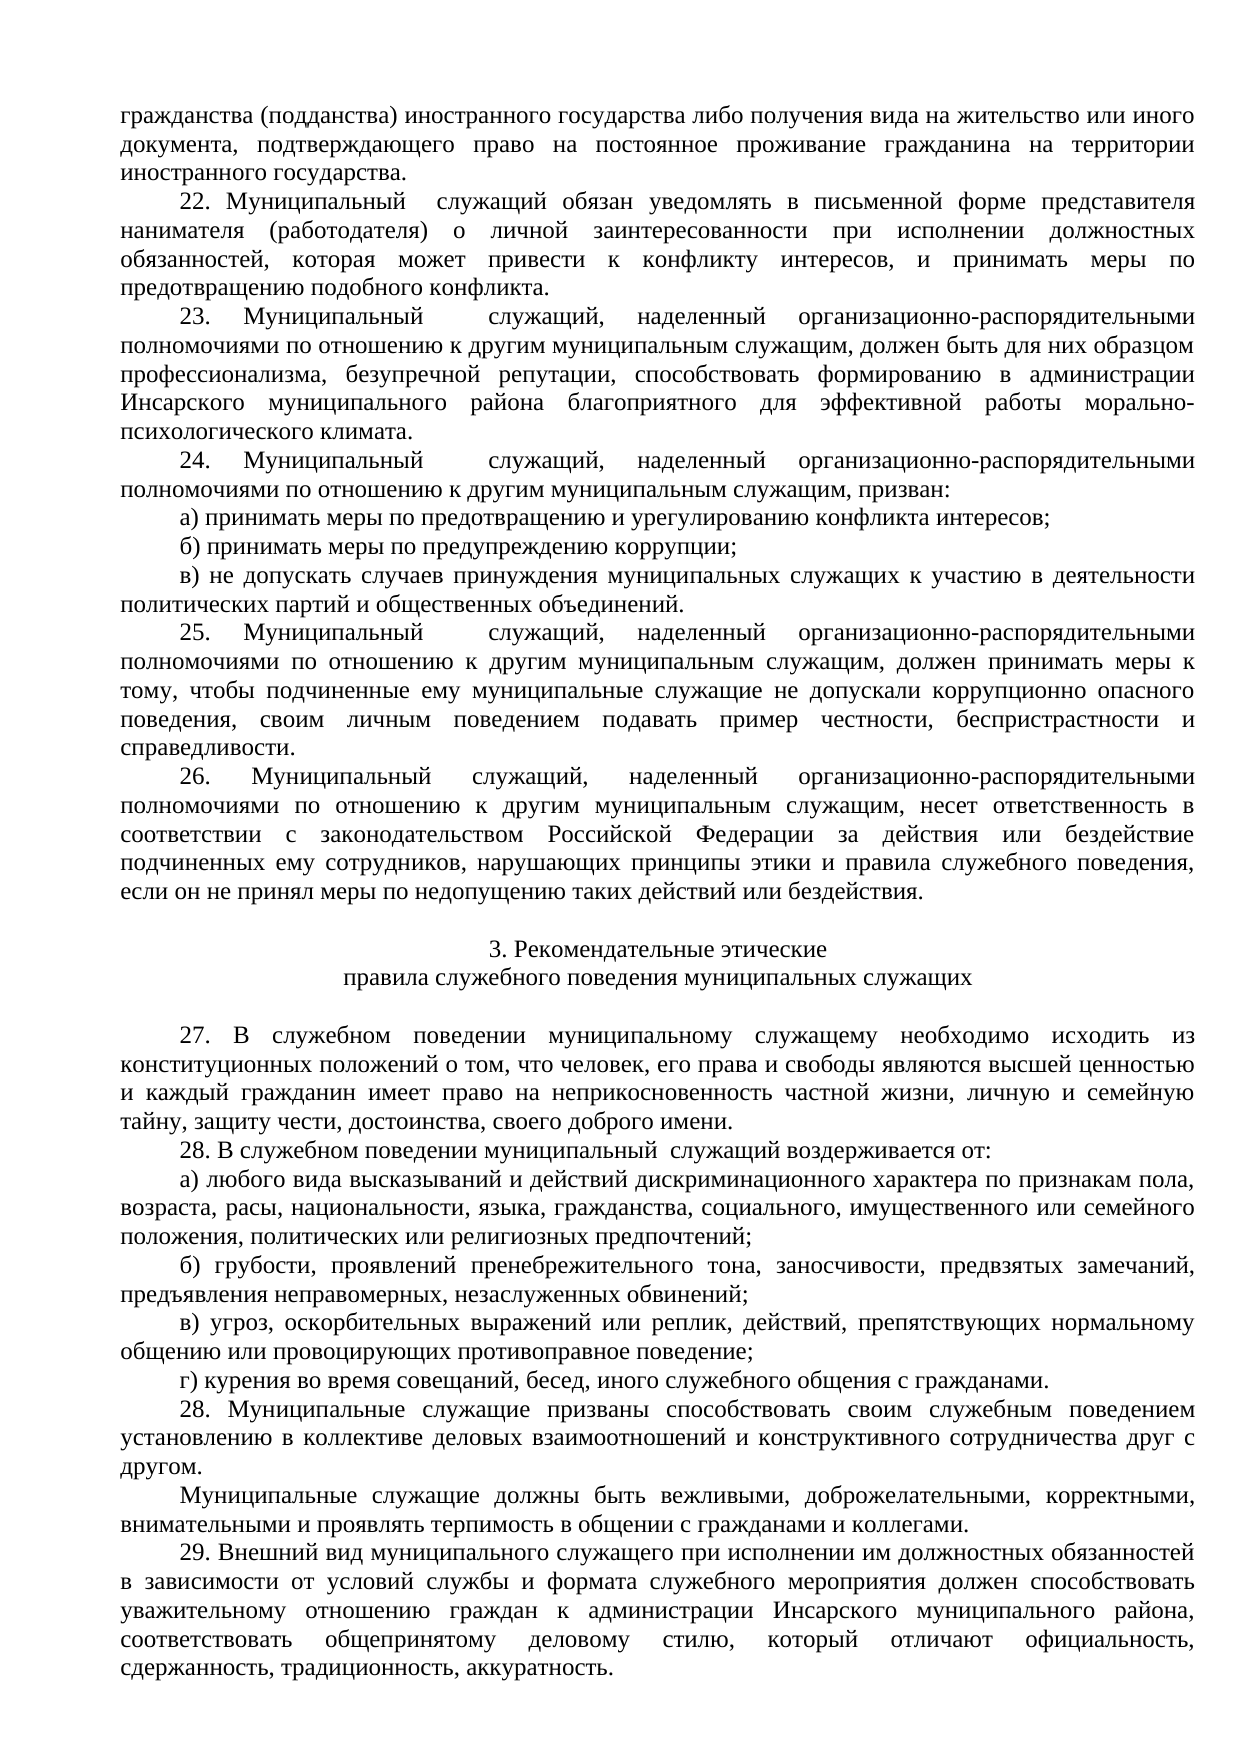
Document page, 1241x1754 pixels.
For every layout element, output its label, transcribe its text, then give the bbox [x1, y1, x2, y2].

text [120, 100, 1196, 186]
text 28. Муниципальные служащие призваны способствовать своим служебным поведением установлению в коллективе деловых взаимоотношений и конструктивного сотрудничества друг с другом. [120, 1394, 1196, 1480]
text 22. Муниципальный служащий обязан уведомлять в письменной форме представителя нанимателя (работодателя) о личной заинтересованности при исполнении должностных обязанностей, которая может привести к конфликту интересов, и принимать меры по предотвращению подобного конфликта. [120, 272, 1196, 301]
text 24. Муниципальный служащий, наделенный организационно-распорядительными полномочиями по отношению к другим муниципальным служащим, призван: [120, 445, 1196, 502]
text а) любого вида высказываний и действий дискриминационного характера по признакам пола, возраста, расы, национальности, языка, гражданства, социального, имущественного или семейного положения, политических или религиозных предпочтений; [120, 1164, 1196, 1250]
text в) угроз, оскорбительных выражений или реплик, действий, препятствующих нормальному общению или провоцирующих противоправное поведение; [120, 1307, 1196, 1365]
text 27. В служебном поведении муниципальному служащему необходимо исходить из конституционных положений о том, что человек, его права и свободы являются высшей ценностью и каждый гражданин имеет право на неприкосновенность частной жизни, личную и семейную тайну, защиту чести, достоинства, своего доброго имени. [120, 1020, 1196, 1135]
text а) принимать меры по предотвращению и урегулированию конфликта интересов; [120, 502, 1196, 531]
text 29. Внешний вид муниципального служащего при исполнении им должностных обязанностей в зависимости от условий службы и формата служебного мероприятия должен способствовать уважительному отношению граждан к администрации Инсарского муниципального района, соответствовать общепринятому деловому стилю, который отличают официальность, сдержанность, традиционность, аккуратность. [120, 1537, 1196, 1681]
text г) курения во время совещаний, бесед, иного служебного общения с гражданами. [120, 1365, 1196, 1394]
text 26. Муниципальный служащий, наделенный организационно-распорядительными полномочиями по отношению к другим муниципальным служащим, несет ответственность в соответствии с законодательством Российской Федерации за действия или бездействие подчиненных ему сотрудников, нарушающих принципы этики и правила служебного поведения, если он не принял меры по недопущению таких действий или бездействия. [120, 761, 1196, 905]
text в) не допускать случаев принуждения муниципальных служащих к участию в деятельности политических партий и общественных объединений. [120, 560, 1196, 617]
subtitle 3. Рекомендательные этические [120, 934, 1196, 962]
text 25. Муниципальный служащий, наделенный организационно-распорядительными полномочиями по отношению к другим муниципальным служащим, должен принимать меры к тому, чтобы подчиненные ему муниципальные служащие не допускали коррупционно опасного поведения, своим личным поведением подавать пример честности, беспристрастности и справедливости. [120, 617, 1196, 761]
text б) грубости, проявлений пренебрежительного тона, заносчивости, предвзятых замечаний, предъявления неправомерных, незаслуженных обвинений; [120, 1250, 1196, 1307]
subtitle правила служебного поведения муниципальных служащих [120, 962, 1196, 991]
text б) принимать меры по предупреждению коррупции; [120, 531, 1196, 560]
text 23. Муниципальный служащий, наделенный организационно-распорядительными полномочиями по отношению к другим муниципальным служащим, должен быть для них образцом профессионализма, безупречной репутации, способствовать формированию в администрации Инсарского муниципального района благоприятного для эффективной работы морально-психологического климата. [120, 301, 1196, 445]
text Муниципальные служащие должны быть вежливыми, доброжелательными, корректными, внимательными и проявлять терпимость в общении с гражданами и коллегами. [120, 1480, 1196, 1537]
text 28. В служебном поведении муниципальный служащий воздерживается от: [120, 1135, 1196, 1164]
